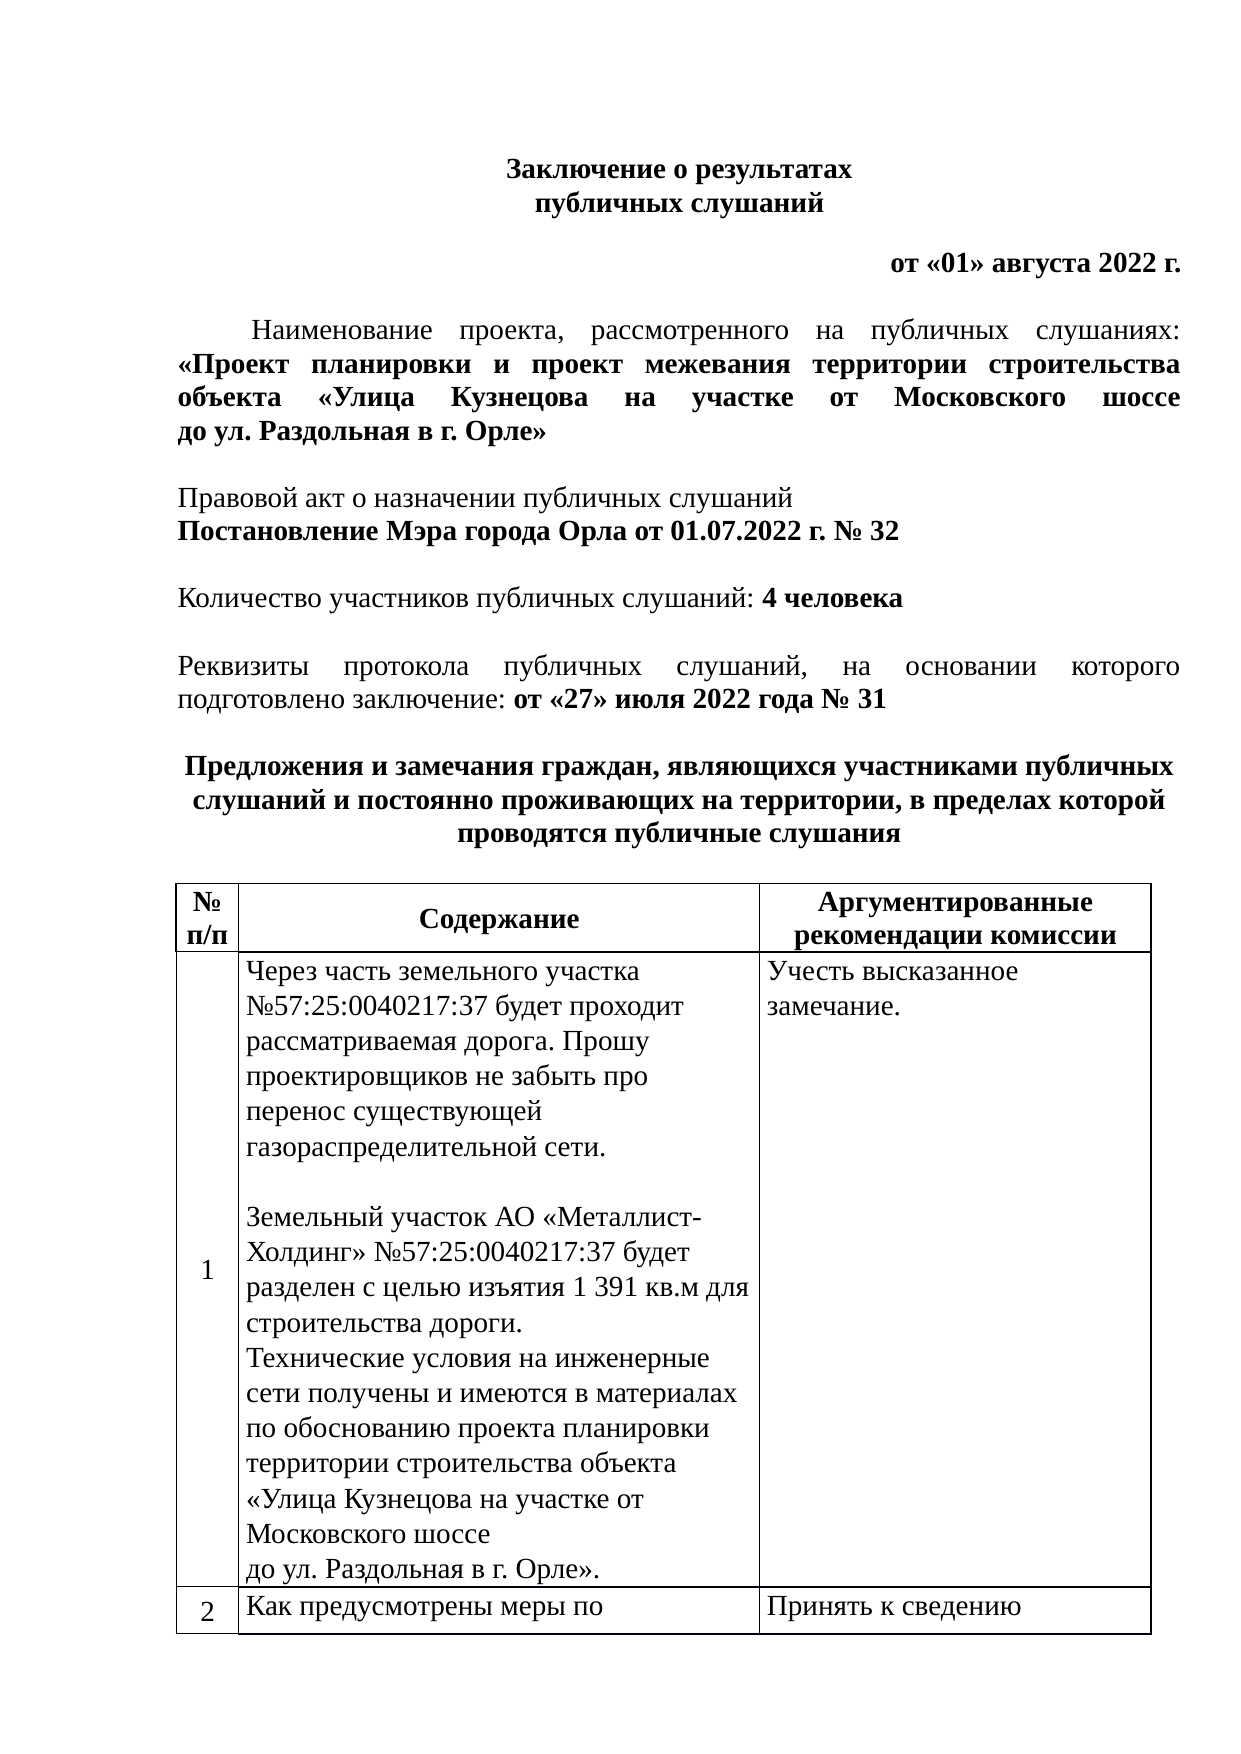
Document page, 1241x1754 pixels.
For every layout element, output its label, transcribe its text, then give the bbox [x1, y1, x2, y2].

text Предложения и замечания граждан, являющихся участниками публичных слушаний и постоянно проживающих на территории, в пределах которой проводятся публичные слушания [177, 748, 1181, 849]
text Постановление Мэра города Орла от 01.07.2022 г. № 32 [177, 513, 1181, 547]
text Наименование проекта, рассмотренного на публичных слушаниях: «Проект планировки и проект межевания территории строительства объекта «Улица Кузнецова на участке от Московского шоссе до ул. Раздольная в г. Орле» [177, 312, 1181, 446]
table_cell 1 [177, 952, 238, 1586]
table_cell Учесть высказанное замечание. [760, 953, 1150, 1586]
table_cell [239, 1588, 759, 1633]
text Заключение о результатах [177, 152, 1181, 185]
text Правовой акт о назначении публичных слушаний [177, 480, 1181, 513]
text от «01» августа 2022 г. [177, 245, 1181, 279]
text публичных слушаний [177, 185, 1181, 219]
table_cell Через часть земельного участка №57:25:0040217:37 будет проходит рассматриваемая дорога. Прошу проектировщиков не забыть про перенос существующей газораспределительной сети. Земельный участок АО «Металлист-Холдинг» №57:25:0040217:37 будет разделен с целью изъятия 1 391 кв.м для строительства дороги. Технические условия на инженерные сети получены и имеются в материалах по обоснованию проекта планировки территории строительства объекта «Улица Кузнецова на участке от Московского шоссе до ул. Раздольная в г. Орле». [239, 953, 759, 1586]
table_header Аргументированные рекомендации комиссии [760, 884, 1150, 951]
table_cell 2 [177, 1587, 238, 1633]
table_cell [760, 1588, 1150, 1633]
text Количество участников публичных слушаний: 4 человека [177, 581, 1181, 614]
table_header Содержание [239, 884, 759, 951]
text Реквизиты протокола публичных слушаний, на основании которого подготовлено заключение: от «27» июля 2022 года № 31 [177, 648, 1181, 715]
table_header № п/п [177, 884, 238, 951]
